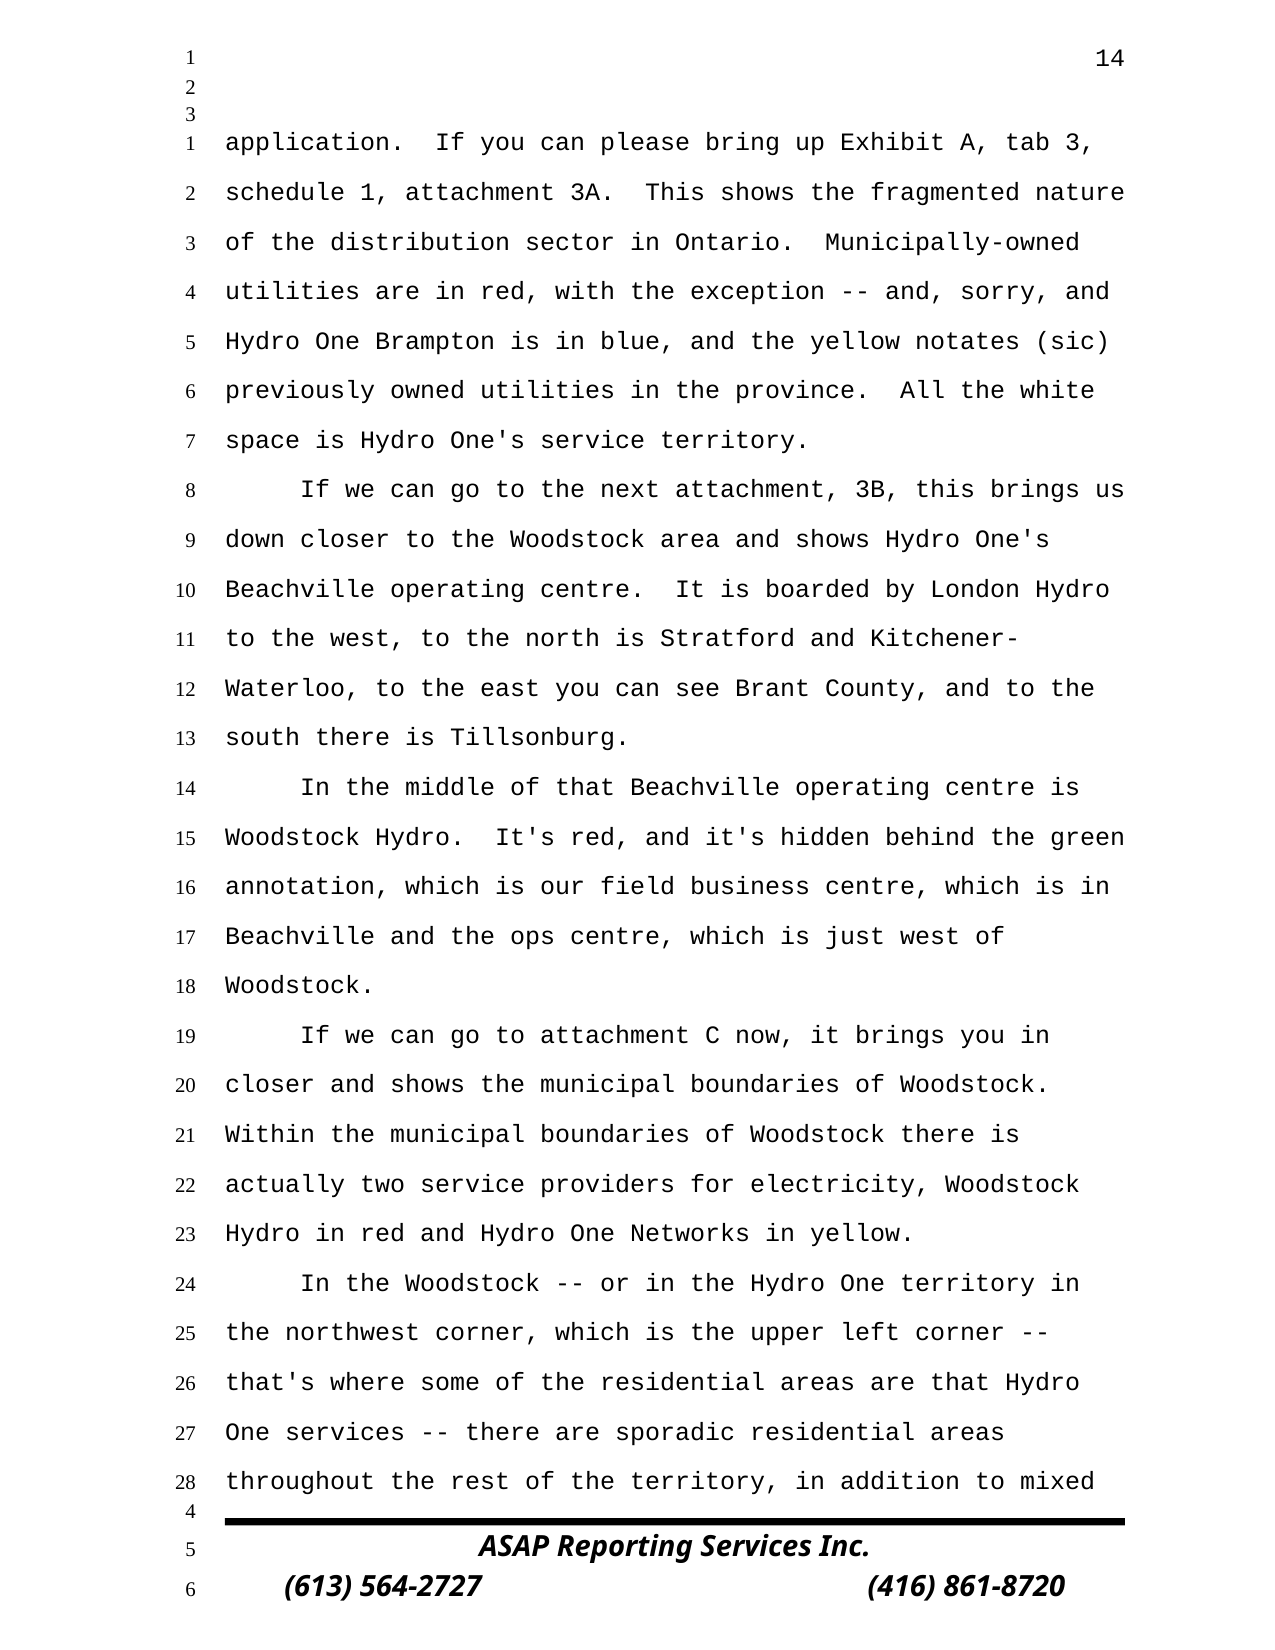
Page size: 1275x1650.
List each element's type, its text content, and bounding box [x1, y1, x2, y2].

text If we can go to attachment C now, it brings you in closer and shows the municipal boundaries of Woodstock. Within the municipal boundaries of Woodstock there is actually two service providers for electricity, Woodstock Hydro in red and Hydro One Networks in yellow. [225, 1022, 1125, 1249]
text In the middle of that Beachville operating centre is Woodstock Hydro. It's red, and it's hidden behind the green annotation, which is our field business centre, which is in Beachville and the ops centre, which is just west of Woodstock. [225, 774, 1125, 1001]
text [225, 1270, 1125, 1497]
text If we can go to the next attachment, 3B, this brings us down closer to the Woodstock area and shows Hydro One's Beachville operating centre. It is boarded by London Hydro to the west, to the north is Stratford and Kitchener-Waterloo, to the east you can see Brant County, and to the south there is Tillsonburg. [225, 477, 1125, 753]
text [225, 130, 1125, 456]
